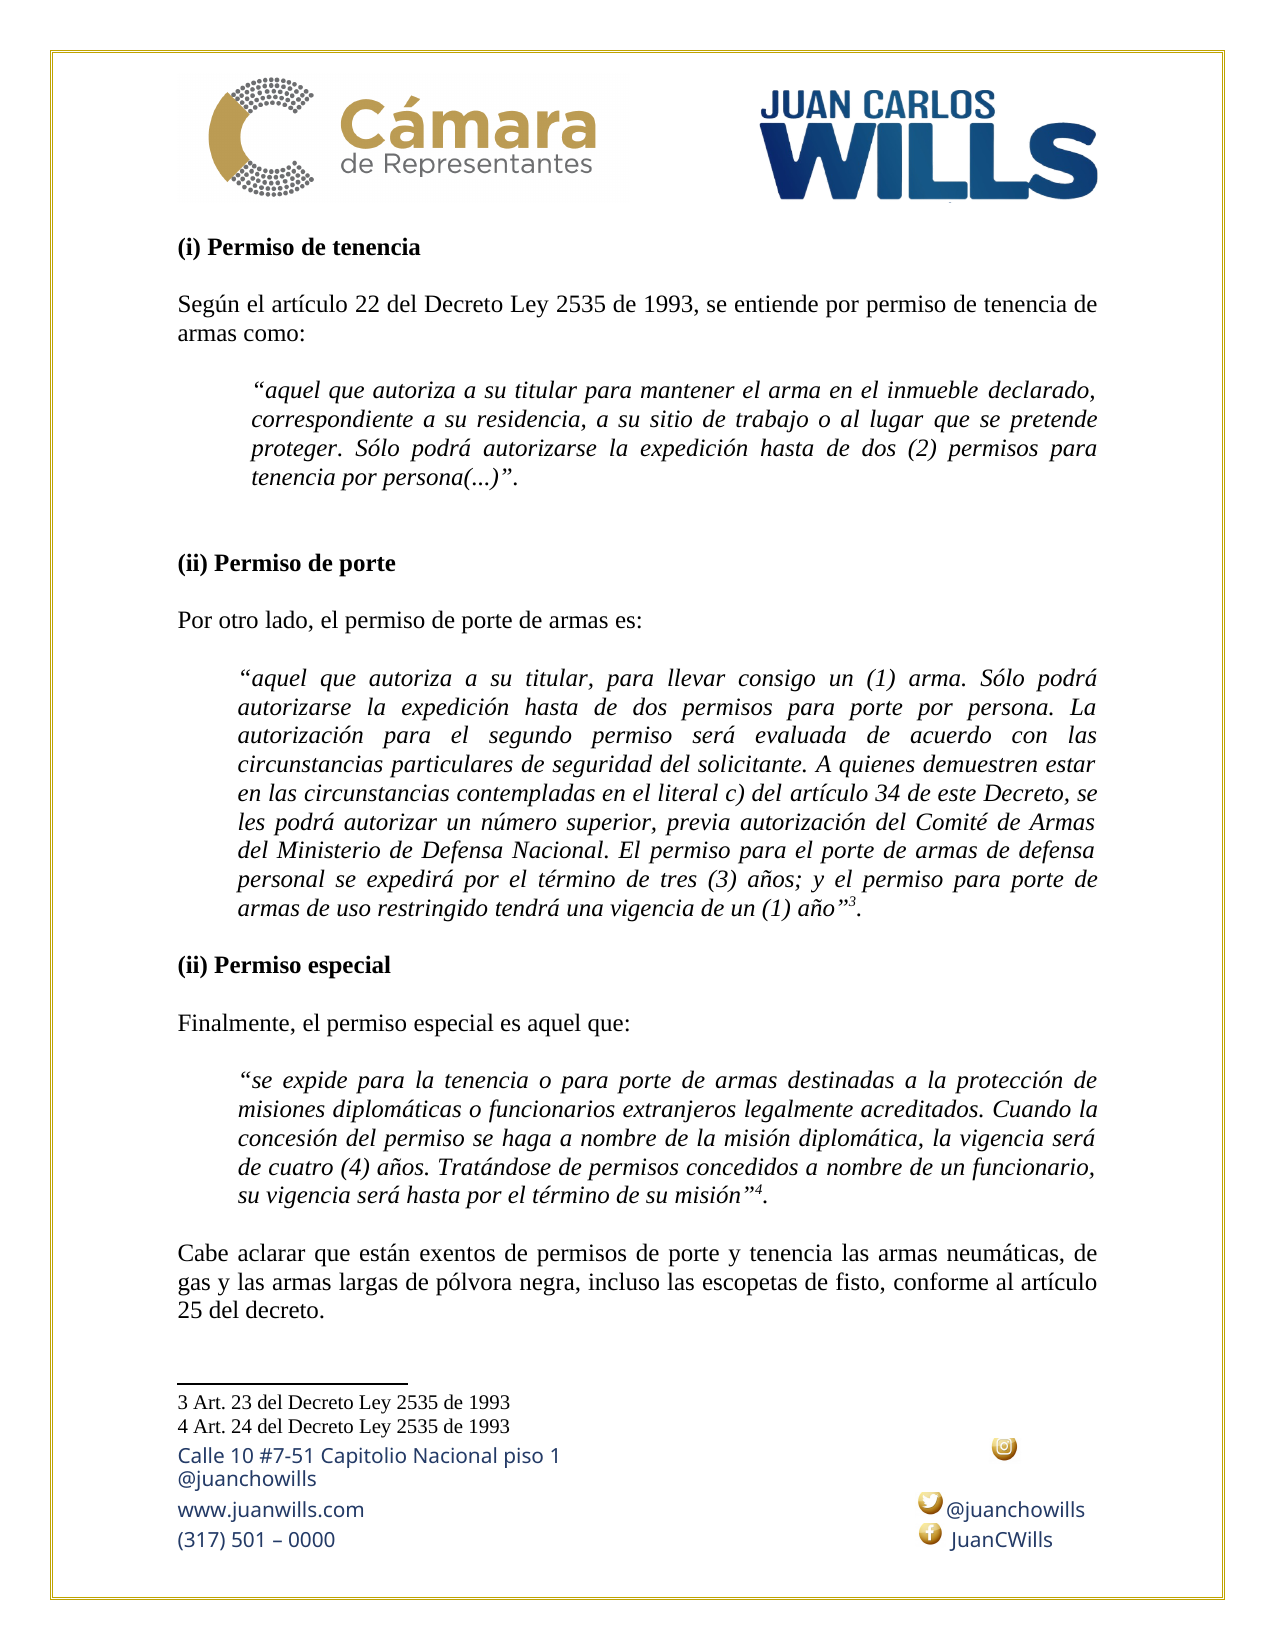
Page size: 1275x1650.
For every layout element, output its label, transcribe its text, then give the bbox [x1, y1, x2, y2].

text (ii) Permiso de porte [177, 548, 1098, 577]
text “se expide para la tenencia o para porte de armas destinadas a la protección de misiones diplomáticas o funcionarios extranjeros legalmente acreditados. Cuando la concesión del permiso se haga a nombre de la misión diplomática, la vigencia será de cuatro (4) años. Tratándose de permisos concedidos a nombre de un funcionario, su vigencia será hasta por el término de su misión”. [238, 1066, 1098, 1209]
text (ii) Permiso especial [177, 951, 1098, 979]
picture [914, 1523, 946, 1548]
text Cabe aclarar que están exentos de permisos de porte y tenencia las armas neumáticas, de gas y las armas largas de pólvora negra, incluso las escopetas de fisto, conforme al artículo 25 del decreto. [177, 1238, 1098, 1324]
picture [988, 1438, 1022, 1464]
picture [759, 90, 1098, 203]
picture [914, 1492, 946, 1518]
text “aquel que autoriza a su titular para mantener el arma en el inmueble declarado, correspondiente a su residencia, a su sitio de trabajo o al lugar que se pretende proteger. Sólo podrá autorizarse la expedición hasta de dos (2) permisos para tenencia por persona(...)”. [251, 376, 1098, 491]
text Finalmente, el permiso especial es aquel que: [177, 1008, 1098, 1037]
text Según el artículo 22 del Decreto Ley 2535 de 1993, se entiende por permiso de tenencia de armas como: [177, 289, 1098, 347]
text “aquel que autoriza a su titular, para llevar consigo un (1) arma. Sólo podrá autorizarse la expedición hasta de dos permisos para porte por persona. La autorización para el segundo permiso será evaluada de acuerdo con las circunstancias particulares de seguridad del solicitante. A quienes demuestren estar en las circunstancias contempladas en el literal c) del artículo 34 de este Decreto, se les podrá autorizar un número superior, previa autorización del Comité de Armas del Ministerio de Defensa Nacional. El permiso para el porte de armas de defensa personal se expedirá por el término de tres (3) años; y el permiso para porte de armas de uso restringido tendrá una vigencia de un (1) año”. [237, 663, 1098, 922]
text (i) Permiso de tenencia [177, 203, 1098, 261]
picture [177, 73, 631, 203]
text Por otro lado, el permiso de porte de armas es: [177, 606, 1098, 634]
